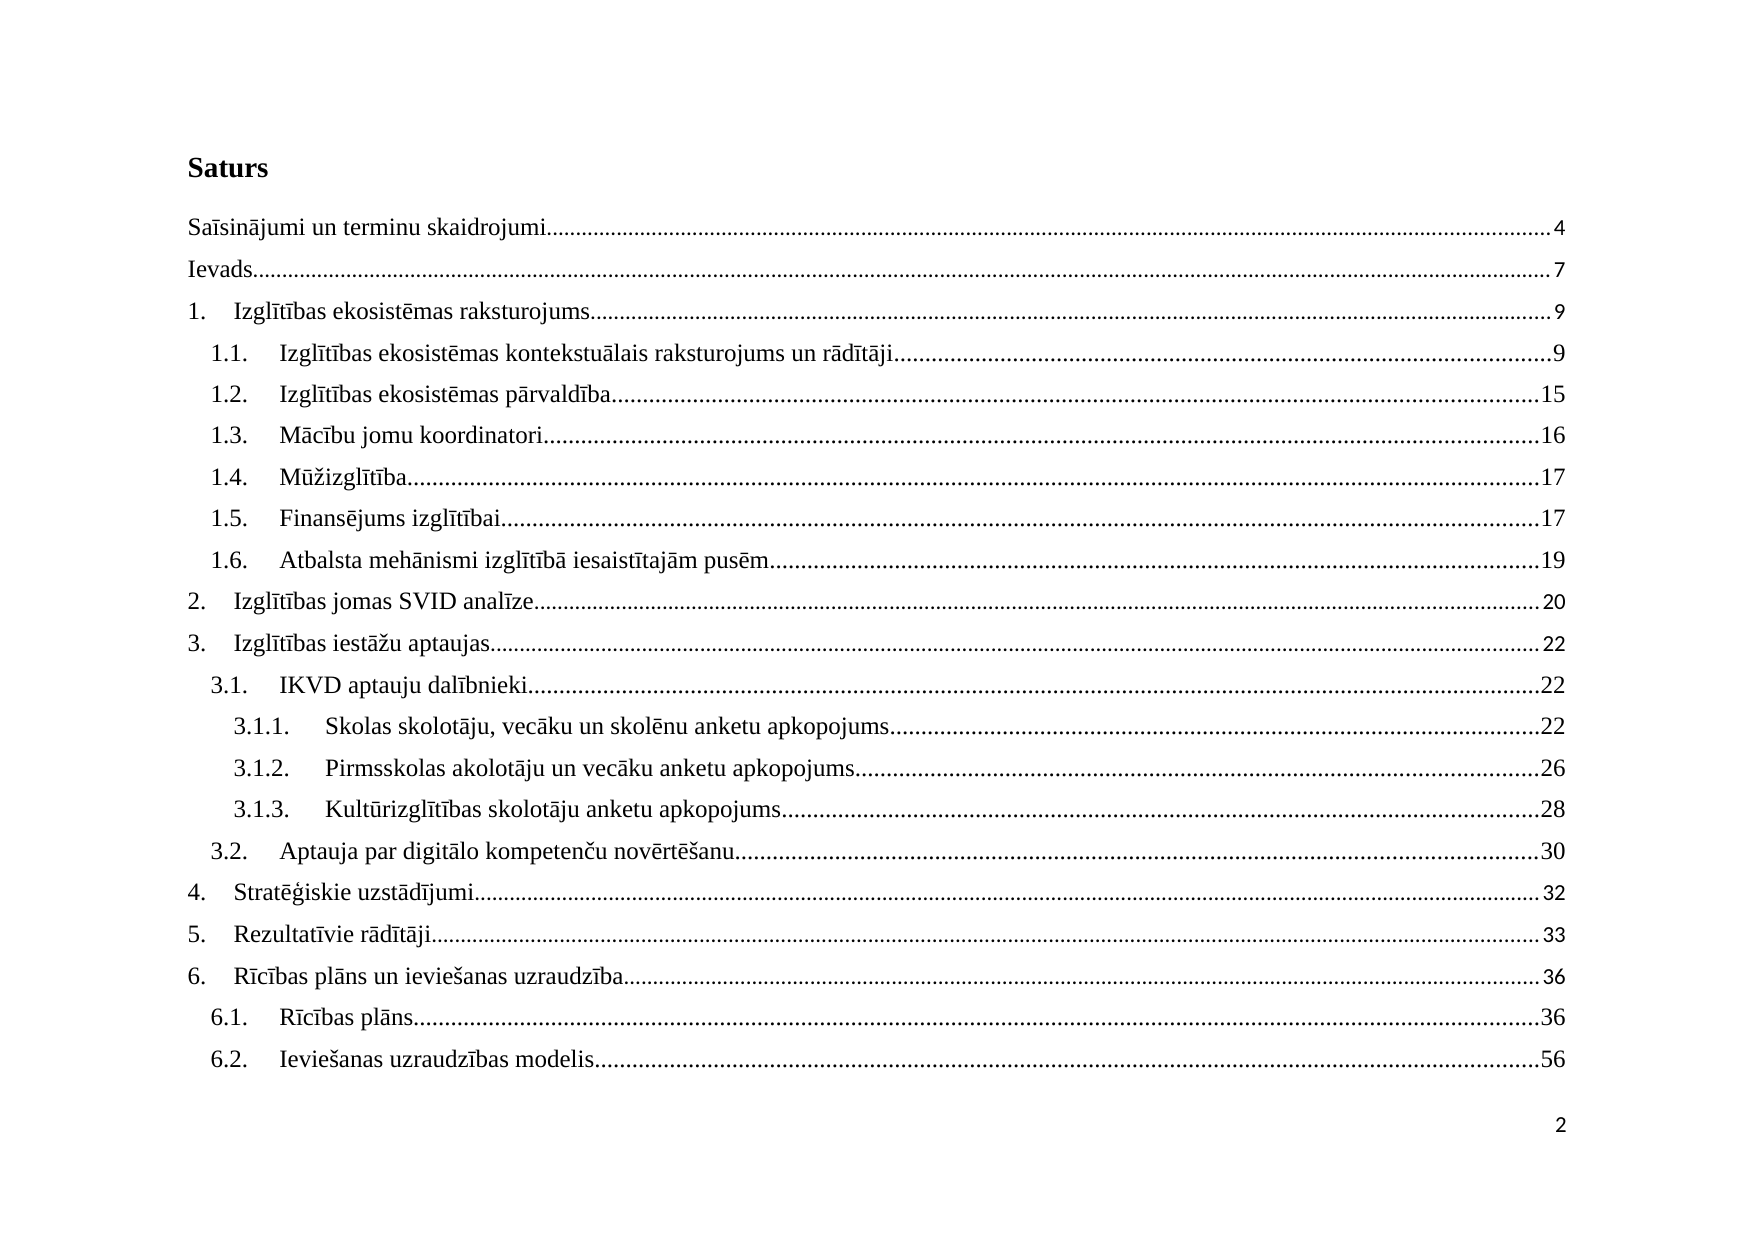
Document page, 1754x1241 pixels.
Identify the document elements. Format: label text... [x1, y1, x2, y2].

text Saturs [187, 150, 1566, 183]
